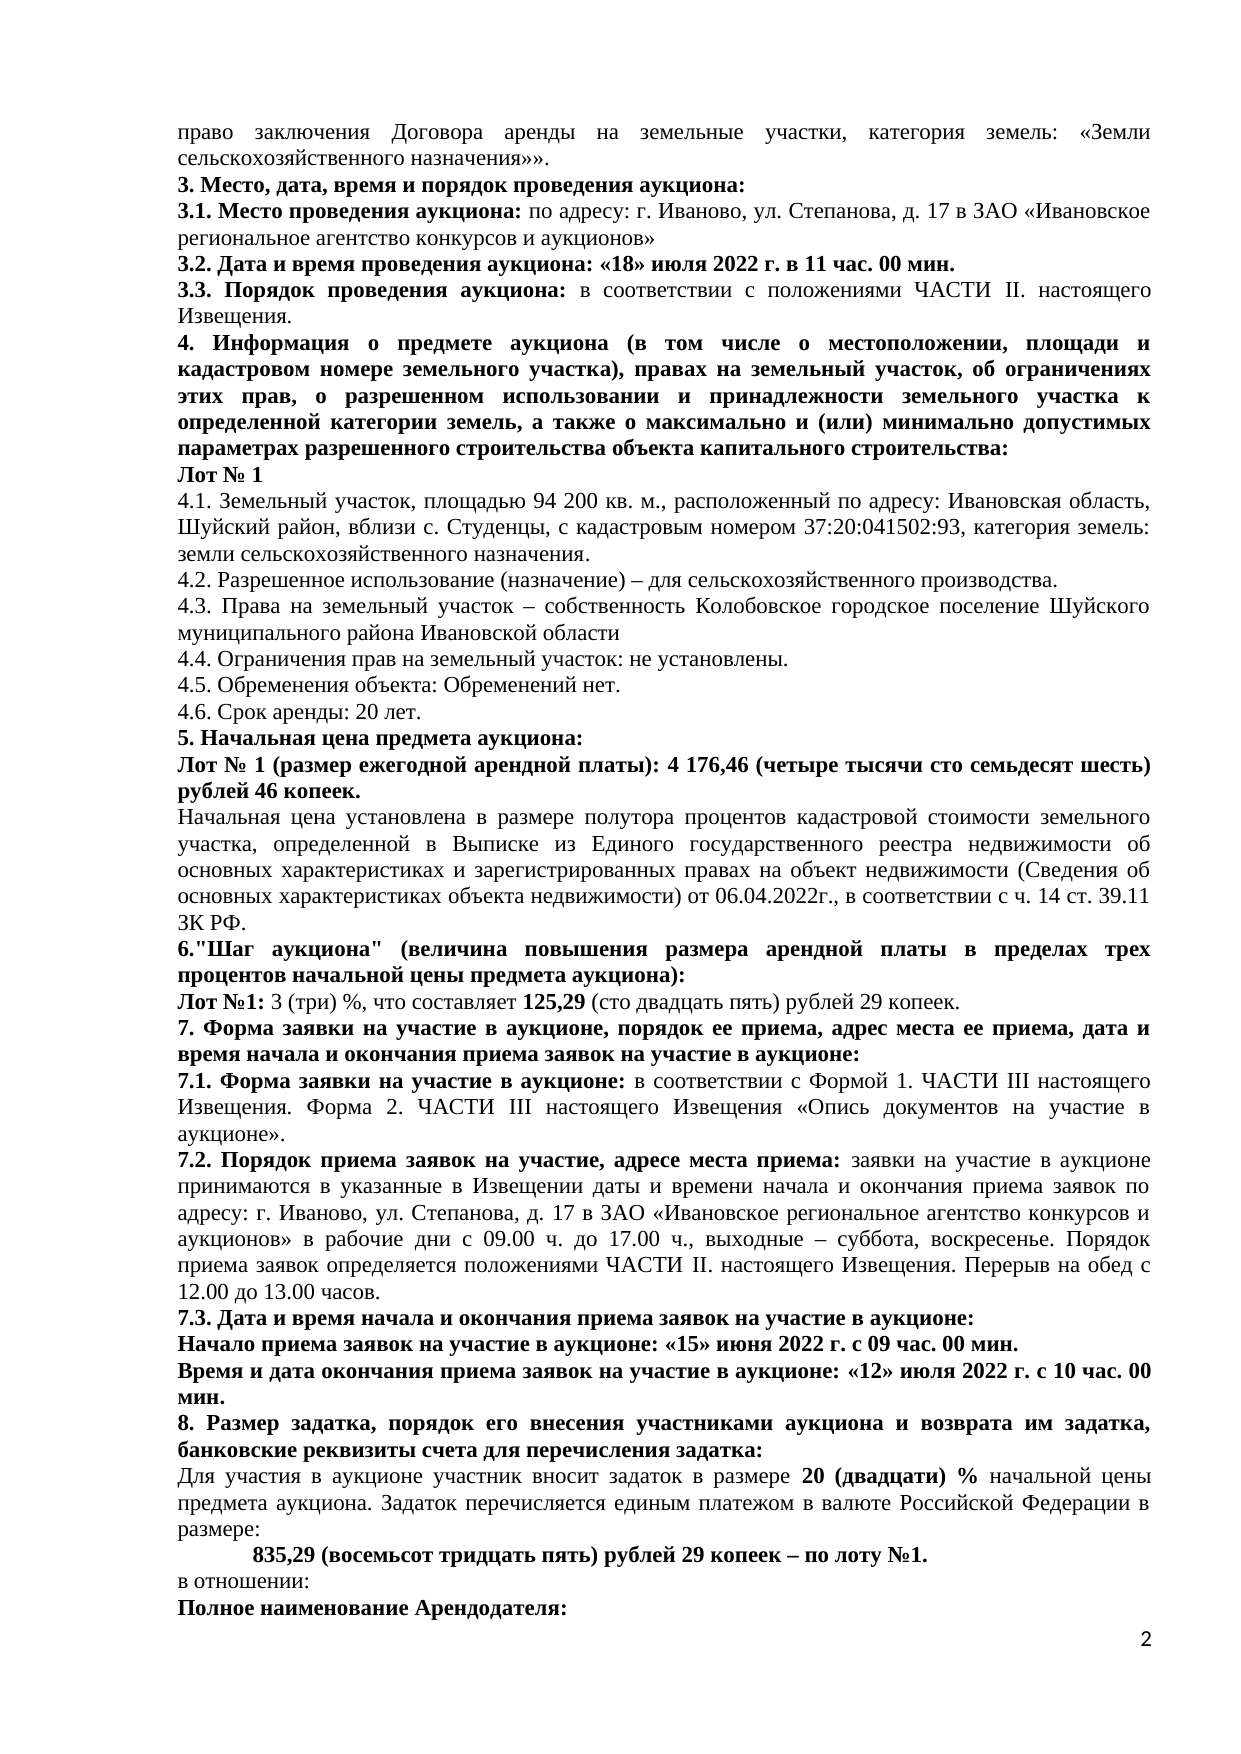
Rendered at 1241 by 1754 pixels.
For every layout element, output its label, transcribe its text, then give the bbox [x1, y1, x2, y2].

text 3.2. Дата и время проведения аукциона: «18» июля 2022 г. в 11 час. 00 мин. [177, 250, 1152, 276]
text 835,29 (восемьсот тридцать пять) рублей 29 копеек – по лоту №1. [177, 1541, 1152, 1568]
text Лот № 1 (размер ежегодной арендной платы): 4 176,46 (четыре тысячи сто семьдесят шесть) рублей 46 копеек. [177, 751, 1152, 803]
text 4.3. Права на земельный участок – собственность Колобовское городское поселение Шуйского муниципального района Ивановской области [177, 592, 1152, 645]
text Для участия в аукционе участник вносит задаток в размере 20 (двадцати) % начальной цены предмета аукциона. Задаток перечисляется единым платежом в валюте Российской Федерации в размере: [177, 1462, 1152, 1541]
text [177, 118, 1152, 171]
text Начальная цена установлена в размере полутора процентов кадастровой стоимости земельного участка, определенной в Выписке из Единого государственного реестра недвижимости об основных характеристиках и зарегистрированных правах на объект недвижимости (Сведения об основных характеристиках объекта недвижимости) от 06.04.2022г., в соответствии с ч. 14 ст. 39.11 ЗК РФ. [177, 803, 1152, 935]
text 7.3. Дата и время начала и окончания приема заявок на участие в аукционе: [177, 1304, 1152, 1330]
text Лот №1: 3 (три) %, что составляет 125,29 (сто двадцать пять) рублей 29 копеек. [177, 988, 1152, 1014]
text Полное наименование Арендодателя: [177, 1594, 1152, 1620]
text 4.2. Разрешенное использование (назначение) – для сельскохозяйственного производства. [177, 566, 1152, 592]
text 3. Место, дата, время и порядок проведения аукциона: [177, 171, 1152, 197]
text 4. Информация о предмете аукциона (в том числе о местоположении, площади и кадастровом номере земельного участка), правах на земельный участок, об ограничениях этих прав, о разрешенном использовании и принадлежности земельного участка к определенной категории земель, а также о максимально и (или) минимально допустимых параметрах разрешенного строительства объекта капитального строительства: [177, 329, 1152, 461]
text Лот № 1 [177, 461, 1152, 487]
text 4.1. Земельный участок, площадью 94 200 кв. м., расположенный по адресу: Ивановская область, Шуйский район, вблизи с. Студенцы, с кадастровым номером 37:20:041502:93, категория земель: земли сельскохозяйственного назначения. [177, 487, 1152, 566]
text Время и дата окончания приема заявок на участие в аукционе: «12» июля 2022 г. с 10 час. 00 мин. [177, 1357, 1152, 1409]
text 4.6. Срок аренды: 20 лет. [177, 698, 1152, 724]
text 3.1. Место проведения аукциона: по адресу: г. Иваново, ул. Степанова, д. 17 в ЗАО «Ивановское региональное агентство конкурсов и аукционов» [177, 197, 1152, 250]
text 8. Размер задатка, порядок его внесения участниками аукциона и возврата им задатка, банковские реквизиты счета для перечисления задатка: [177, 1409, 1152, 1462]
text Начало приема заявок на участие в аукционе: «15» июня 2022 г. с 09 час. 00 мин. [177, 1330, 1152, 1357]
text 3.3. Порядок проведения аукциона: в соответствии с положениями ЧАСТИ II. настоящего Извещения. [177, 276, 1152, 329]
text 4.5. Обременения объекта: Обременений нет. [177, 672, 1152, 698]
text в отношении: [177, 1568, 1152, 1594]
text 7. Форма заявки на участие в аукционе, порядок ее приема, адрес места ее приема, дата и время начала и окончания приема заявок на участие в аукционе: [177, 1014, 1152, 1067]
text 5. Начальная цена предмета аукциона: [177, 724, 1152, 751]
text 7.2. Порядок приема заявок на участие, адресе места приема: заявки на участие в аукционе принимаются в указанные в Извещении даты и времени начала и окончания приема заявок по адресу: г. Иваново, ул. Степанова, д. 17 в ЗАО «Ивановское региональное агентство конкурсов и аукционов» в рабочие дни с 09.00 ч. до 17.00 ч., выходные – суббота, воскресенье. Порядок приема заявок определяется положениями ЧАСТИ II. настоящего Извещения. Перерыв на обед с 12.00 до 13.00 часов. [177, 1146, 1152, 1304]
text 6."Шаг аукциона" (величина повышения размера арендной платы в пределах трех процентов начальной цены предмета аукциона): [177, 935, 1152, 988]
text 4.4. Ограничения прав на земельный участок: не установлены. [177, 645, 1152, 672]
text 7.1. Форма заявки на участие в аукционе: в соответствии с Формой 1. ЧАСТИ III настоящего Извещения. Форма 2. ЧАСТИ III настоящего Извещения «Опись документов на участие в аукционе». [177, 1067, 1152, 1146]
